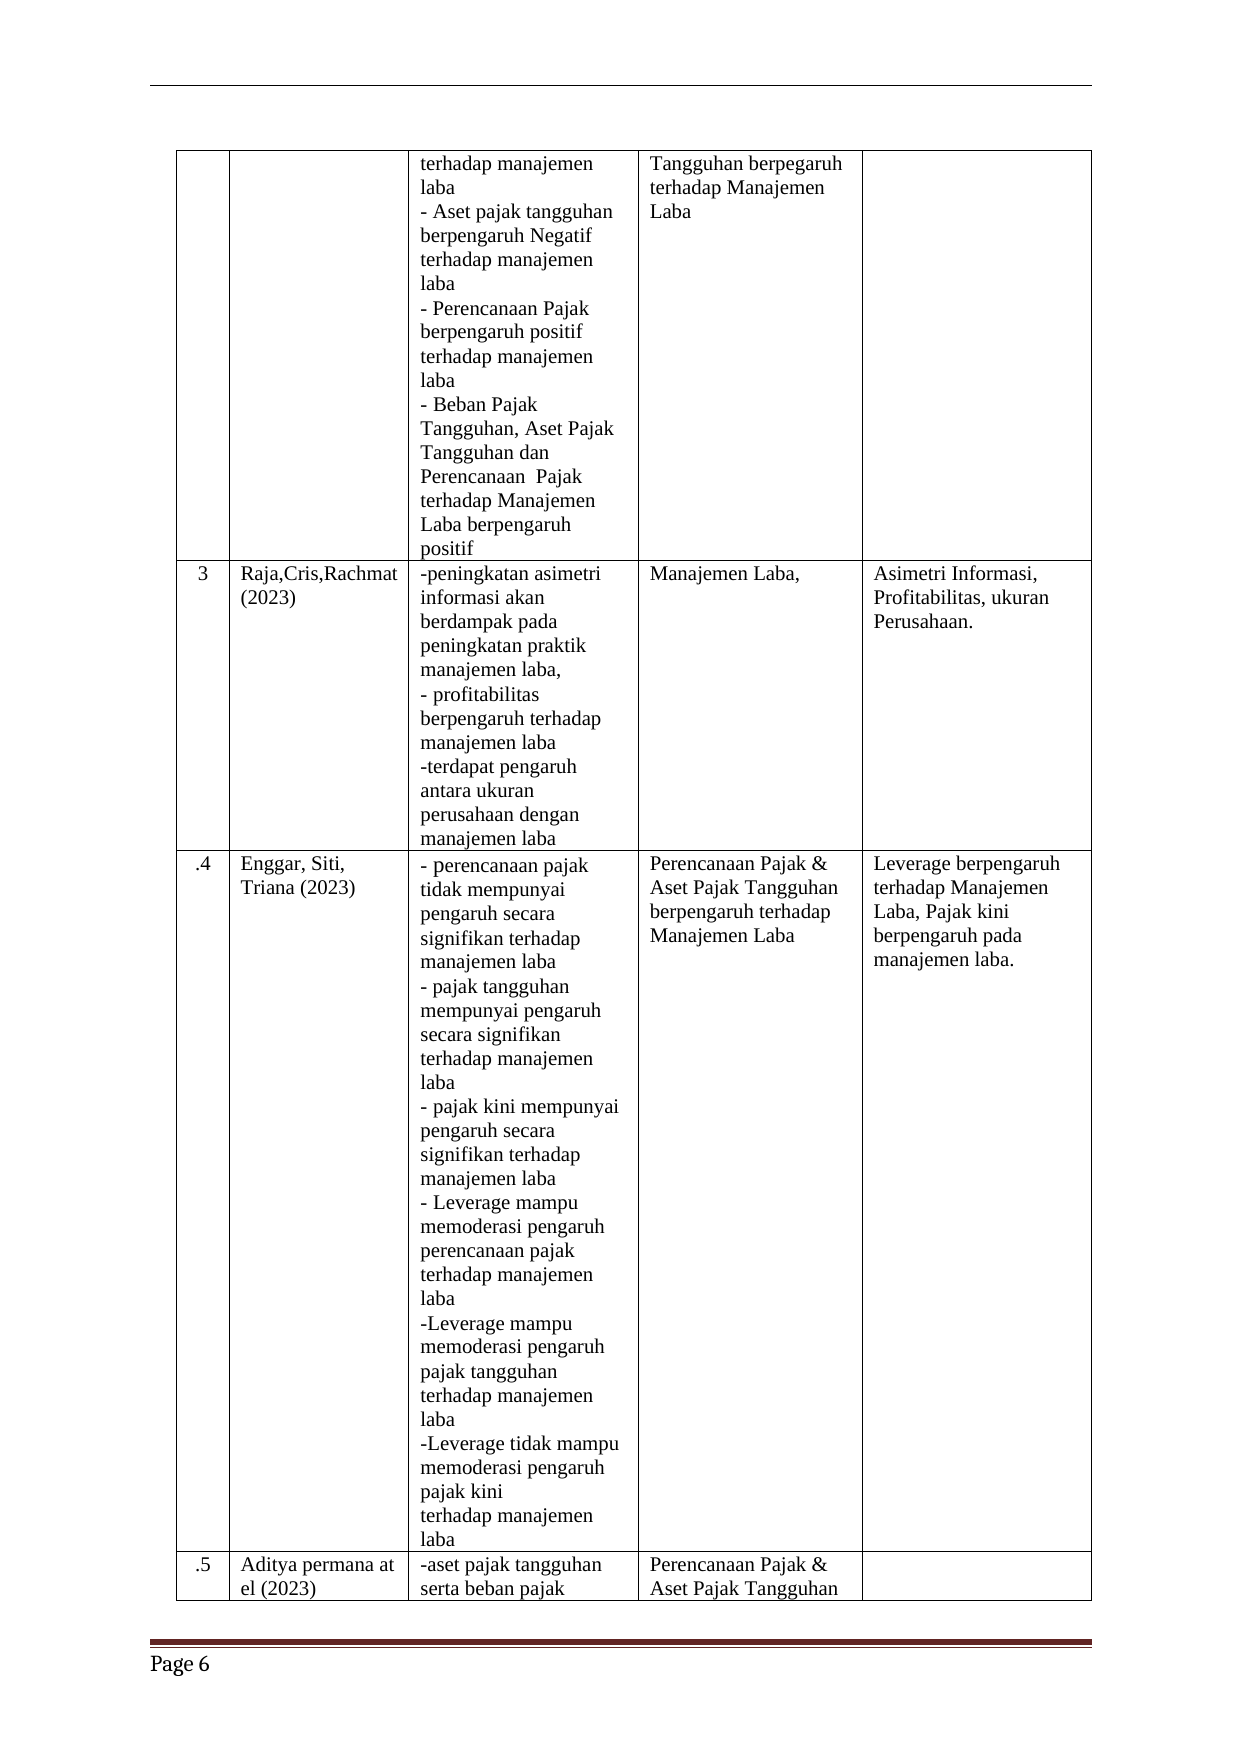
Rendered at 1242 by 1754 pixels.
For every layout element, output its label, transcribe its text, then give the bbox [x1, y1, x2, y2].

table_cell 3 [177, 561, 229, 850]
table_cell -peningkatan asimetri informasi akan berdampak pada peningkatan praktik manajemen laba, - profitabilitas berpengaruh terhadap manajemen laba -terdapat pengaruh antara ukuran perusahaan dengan manajemen laba [409, 561, 638, 850]
table_cell - perencanaan pajak tidak mempunyai pengaruh secara signifikan terhadap manajemen laba - pajak tangguhan mempunyai pengaruh secara signifikan terhadap manajemen laba - pajak kini mempunyai pengaruh secara signifikan terhadap manajemen laba - Leverage mampu memoderasi pengaruh perencanaan pajak terhadap manajemen laba -Leverage mampu memoderasi pengaruh pajak tangguhan terhadap manajemen laba -Leverage tidak mampu memoderasi pengaruh pajak kini terhadap manajemen laba [409, 851, 638, 1551]
table_cell Manajemen Laba, [639, 561, 862, 850]
table_cell .5 [177, 1552, 229, 1600]
table_cell Enggar, Siti, Triana (2023) [230, 851, 408, 1551]
table_cell 2 [177, 151, 229, 560]
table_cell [230, 151, 408, 560]
table_cell Leverage berpengaruh terhadap Manajemen Laba, Pajak kini berpengaruh pada manajemen laba. [863, 851, 1091, 1551]
table_cell .4 [177, 851, 229, 1551]
table_cell Raja,Cris,Rachmat (2023) [230, 561, 408, 850]
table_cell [409, 151, 638, 560]
table_cell Perencanaan Pajak & Aset Pajak Tangguhan berpengaruh terhadap Manajemen Laba [639, 851, 862, 1551]
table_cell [409, 1552, 638, 1600]
table_cell - [863, 151, 1091, 560]
table_cell Asimetri Informasi, Profitabilitas, ukuran Perusahaan. [863, 561, 1091, 850]
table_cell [639, 151, 862, 560]
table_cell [639, 1552, 862, 1600]
table_cell [863, 1552, 1091, 1600]
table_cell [230, 1552, 408, 1600]
